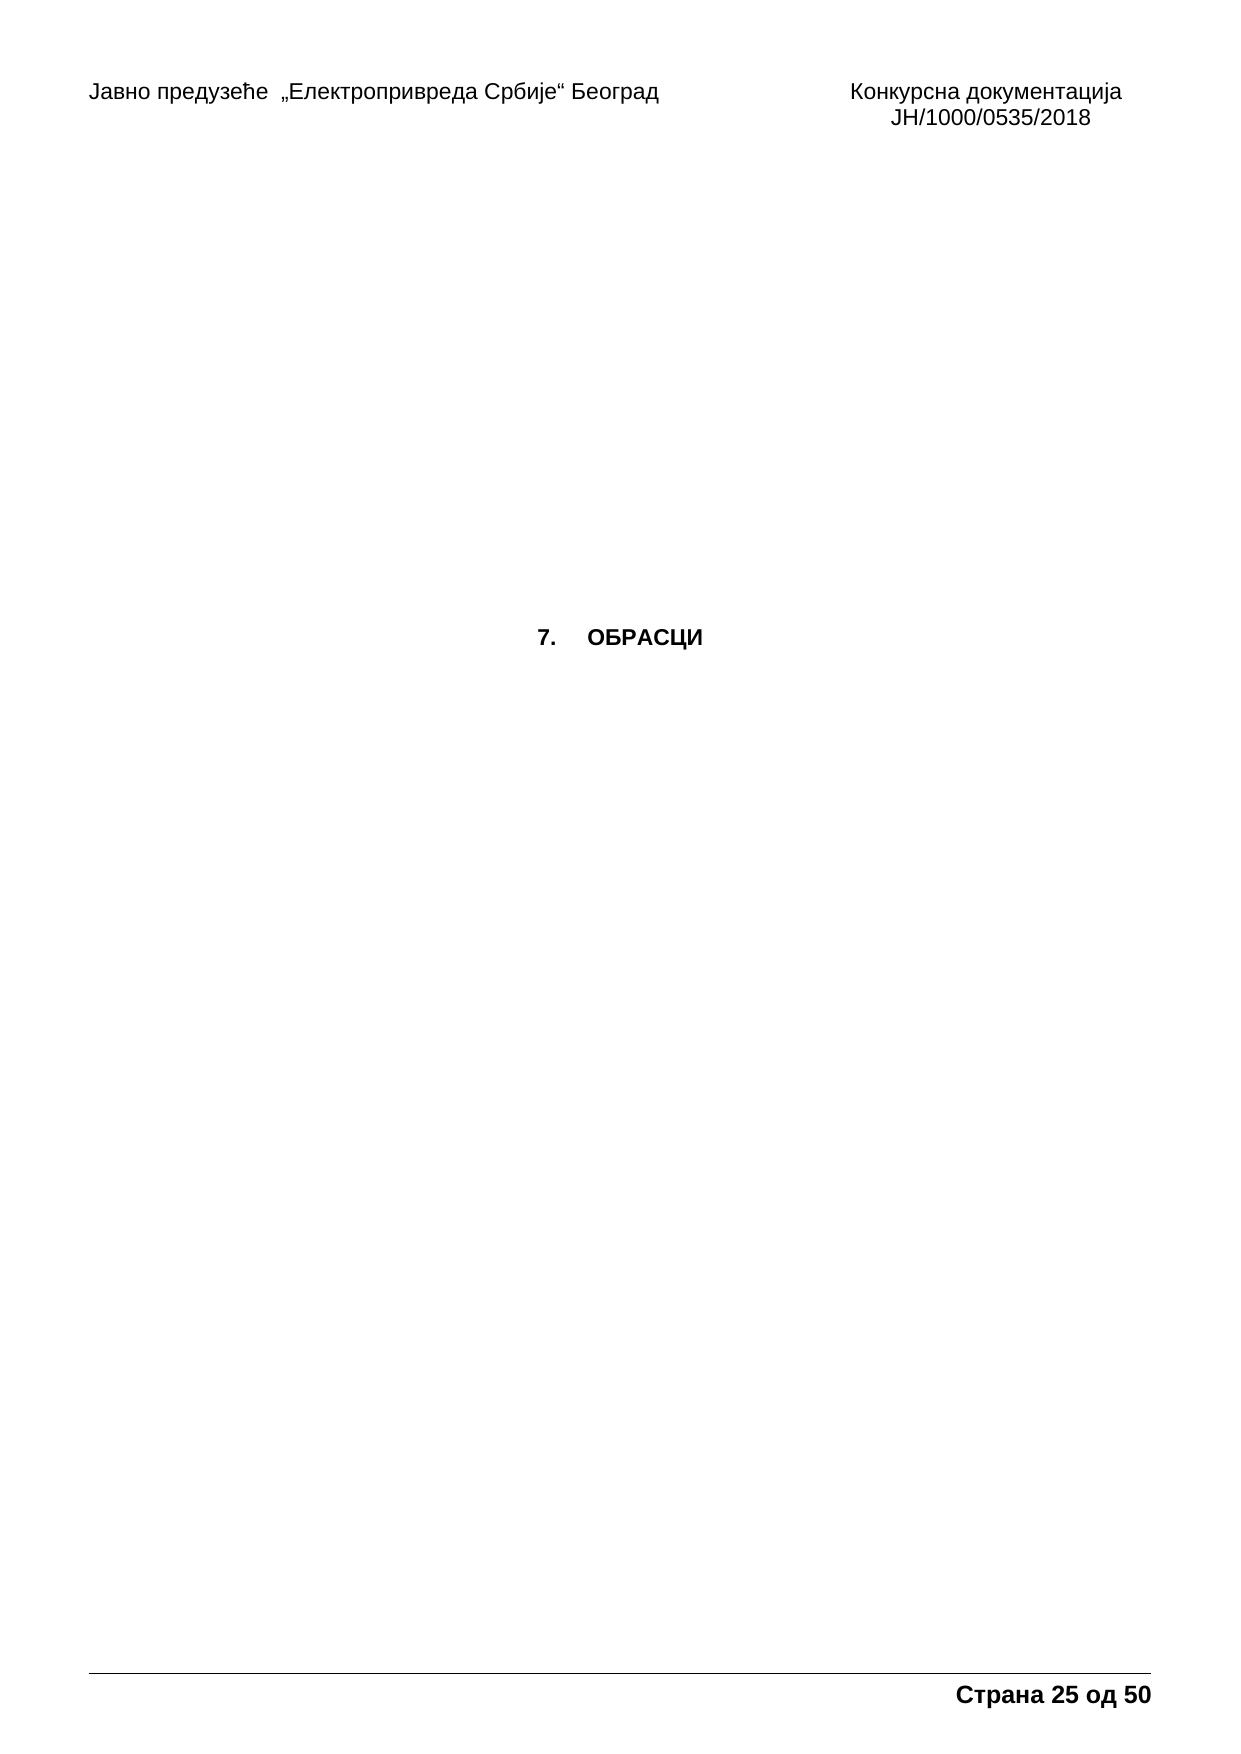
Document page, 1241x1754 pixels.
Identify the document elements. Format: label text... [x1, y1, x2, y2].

list ОБРАСЦИ [89, 624, 1151, 651]
